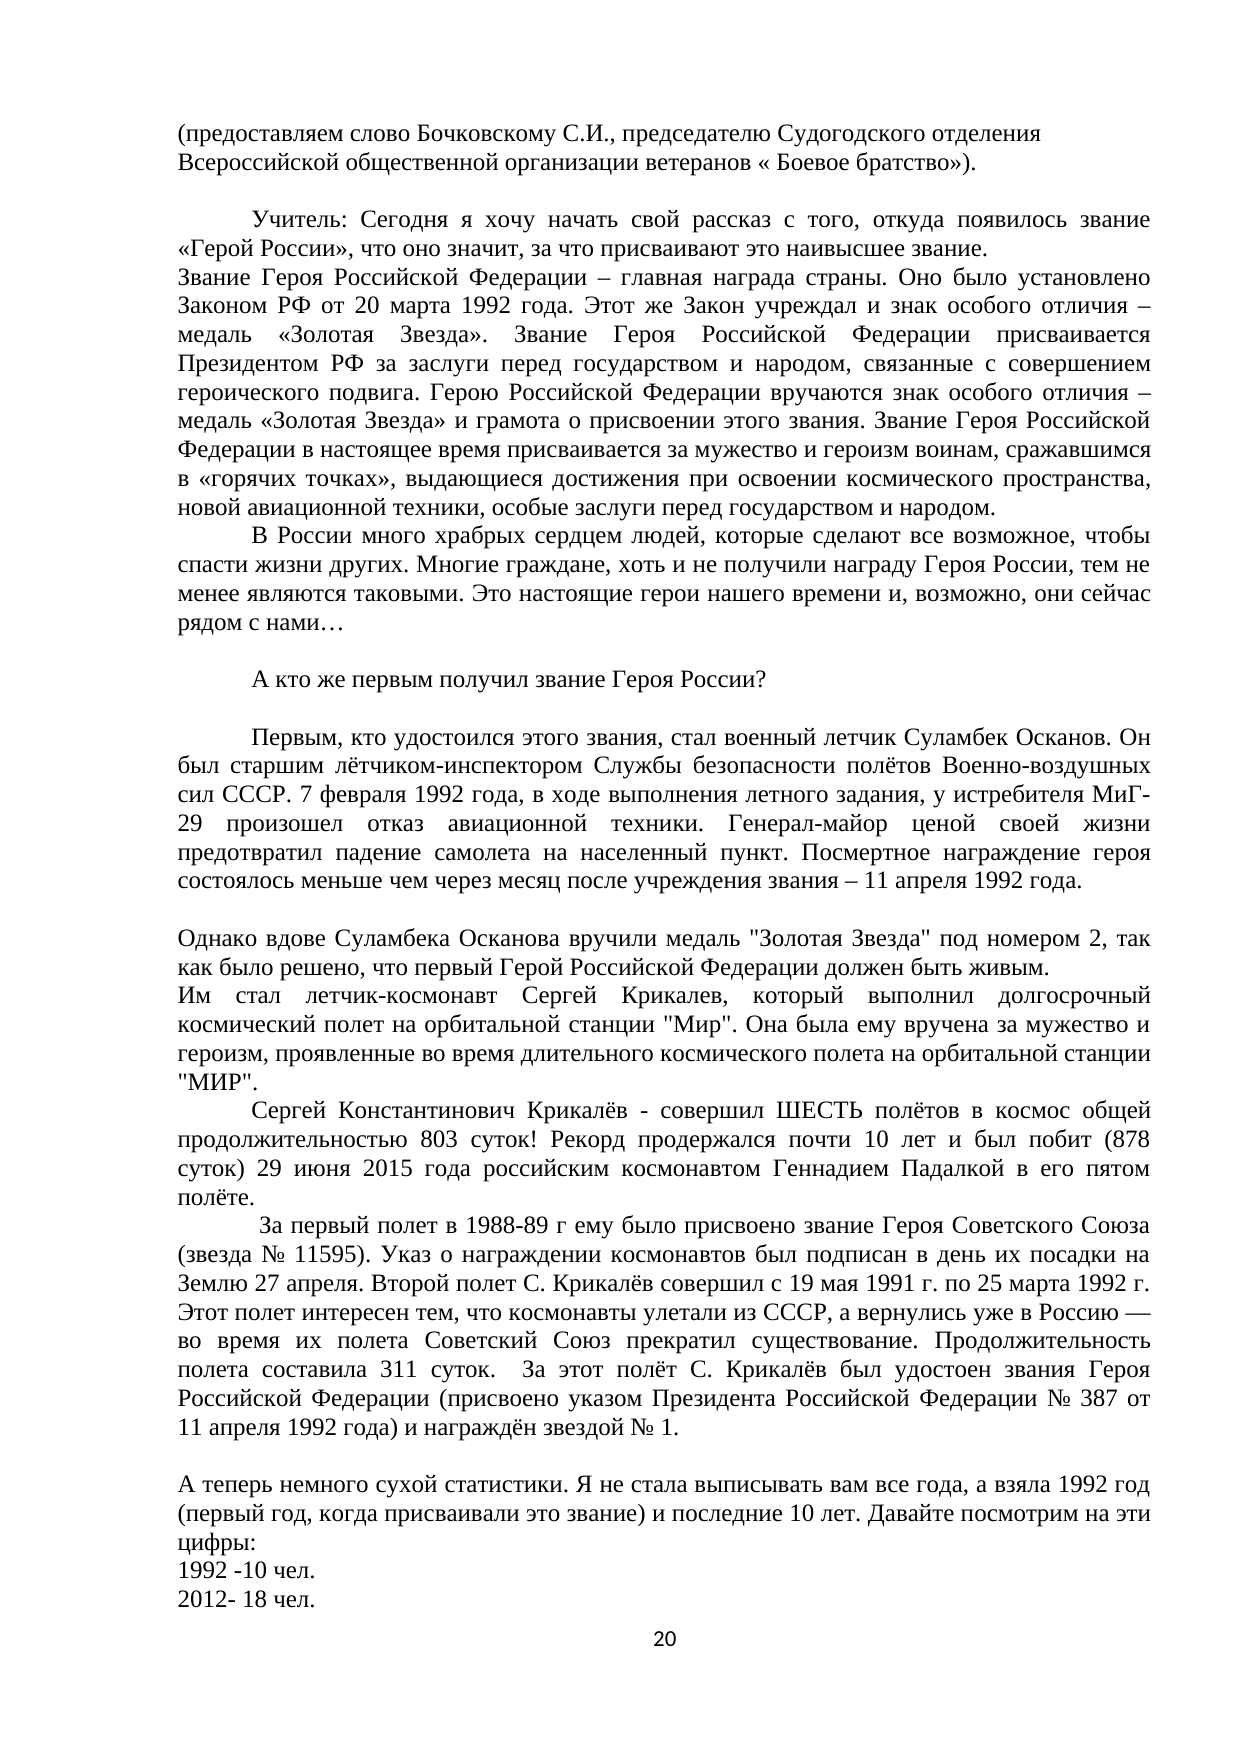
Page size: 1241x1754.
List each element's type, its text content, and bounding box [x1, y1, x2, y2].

text За первый полет в 1988-89 г ему было присвоено звание Героя Советского Союза (звезда № 11595). Указ о награждении космонавтов был подписан в день их посадки на Землю 27 апреля. Второй полет С. Крикалёв совершил с 19 мая 1991 г. по 25 марта 1992 г. Этот полет интересен тем, что космонавты улетали из СССР, а вернулись уже в Россию — во время их полета Советский Союз прекратил существование. Продолжительность полета составила 311 суток. За этот полёт С. Крикалёв был удостоен звания Героя Российской Федерации (присвоено указом Президента Российской Федерации № 387 от 11 апреля 1992 года) и награждён звездой № 1. [177, 1211, 1152, 1441]
text Однако вдове Суламбека Осканова вручили медаль "Золотая Звезда" под номером 2, так как было решено, что первый Герой Российской Федерации должен быть живым. [177, 923, 1152, 981]
text Первым, кто удостоился этого звания, стал военный летчик Суламбек Осканов. Он был старшим лётчиком-инспектором Службы безопасности полётов Военно-воздушных сил СССР. 7 февраля 1992 года, в ходе выполнения летного задания, у истребителя МиГ-29 произошел отказ авиационной техники. Генерал-майор ценой своей жизни предотвратил падение самолета на населенный пункт. Посмертное награждение героя состоялось меньше чем через месяц после учреждения звания – 11 апреля 1992 года. [177, 722, 1152, 894]
text Сергей Константинович Крикалёв - совершил ШЕСТЬ полётов в космос общей продолжительностью 803 суток! Рекорд продержался почти 10 лет и был побит (878 суток) 29 июня 2015 года российским космонавтом Геннадием Падалкой в его пятом полёте. [177, 1096, 1152, 1211]
text Звание Героя Российской Федерации – главная награда страны. Оно было установлено Законом РФ от 20 марта 1992 года. Этот же Закон учреждал и знак особого отличия – медаль «Золотая Звезда». Звание Героя Российской Федерации присваивается Президентом РФ за заслуги перед государством и народом, связанные с совершением героического подвига. Герою Российской Федерации вручаются знак особого отличия – медаль «Золотая Звезда» и грамота о присвоении этого звания. Звание Героя Российской Федерации в настоящее время присваивается за мужество и героизм воинам, сражавшимся в «горячих точках», выдающиеся достижения при освоении космического пространства, новой авиационной техники, особые заслуги перед государством и народом. [177, 262, 1152, 521]
text 2012- 18 чел. [177, 1584, 1152, 1613]
text 1992 -10 чел. [177, 1556, 1152, 1584]
text (предоставляем слово Бочковскому С.И., председателю Судогодского отделения Всероссийской общественной организации ветеранов « Боевое братство»). [177, 118, 1152, 176]
text Учитель: Сегодня я хочу начать свой рассказ с того, откуда появилось звание «Герой России», что оно значит, за что присваивают это наивысшее звание. [177, 204, 1152, 262]
text В России много храбрых сердцем людей, которые сделают все возможное, чтобы спасти жизни других. Многие граждане, хоть и не получили награду Героя России, тем не менее являются таковыми. Это настоящие герои нашего времени и, возможно, они сейчас рядом с нами… [177, 521, 1152, 636]
text Им стал летчик-космонавт Сергей Крикалев, который выполнил долгосрочный космический полет на орбитальной станции "Мир". Она была ему вручена за мужество и героизм, проявленные во время длительного космического полета на орбитальной станции "МИР". [177, 981, 1152, 1096]
text А кто же первым получил звание Героя России? [177, 664, 1152, 693]
text А теперь немного сухой статистики. Я не стала выписывать вам все года, а взяла 1992 год (первый год, когда присваивали это звание) и последние 10 лет. Давайте посмотрим на эти цифры: [177, 1469, 1152, 1556]
